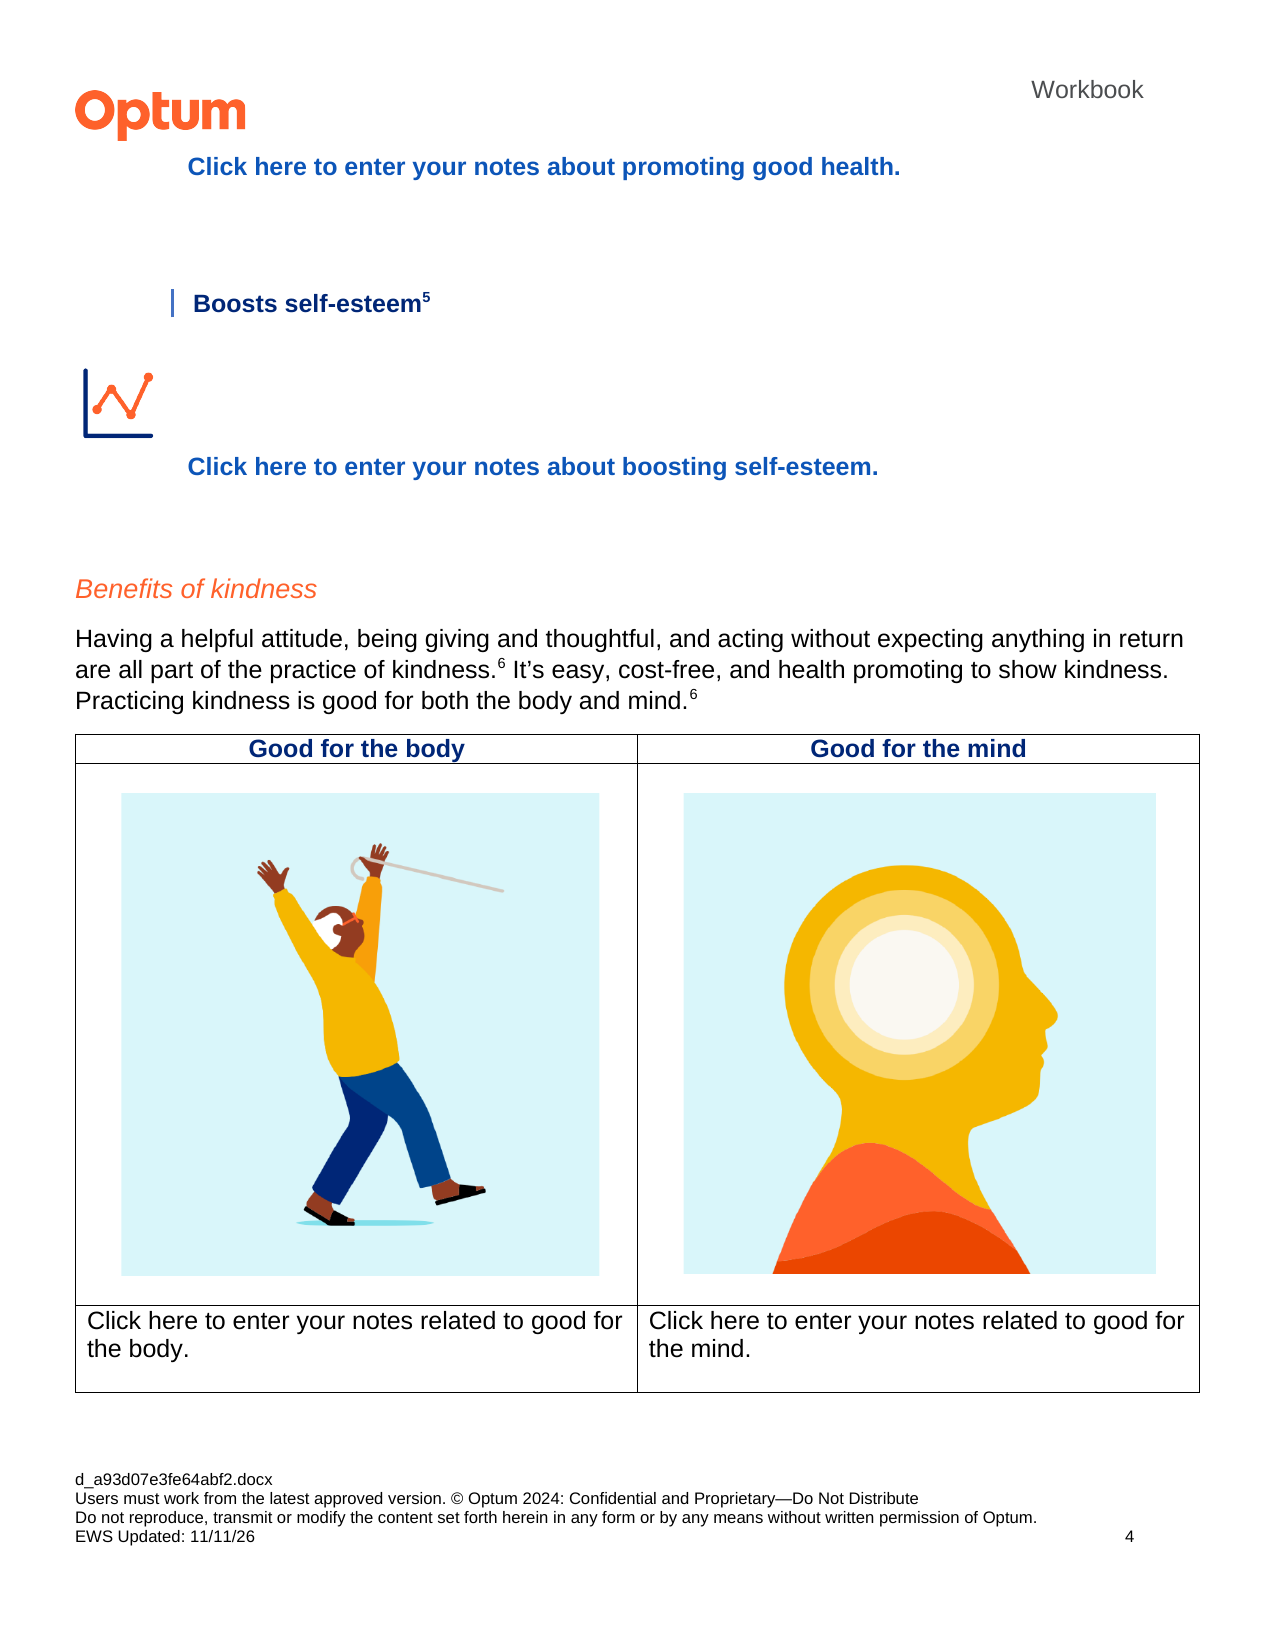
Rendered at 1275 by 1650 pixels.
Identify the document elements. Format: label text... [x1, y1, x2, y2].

table_cell [638, 1306, 1199, 1392]
picture [121, 793, 600, 1276]
picture [683, 793, 1156, 1274]
table_cell [76, 1306, 637, 1392]
picture [75, 360, 160, 446]
picture [75, 90, 246, 141]
table_header Good for the body [76, 735, 637, 763]
text Having a helpful attitude, being giving and thoughtful, and acting without expecting anything in return are all part of the practice of kindness.6 It’s easy, cost-free, and health promoting to show kindness. Practicing kindness is good for both the body and mind.6 [75, 624, 1200, 714]
table_cell [638, 764, 1199, 1305]
table_cell [76, 764, 637, 1305]
text Benefits of kindness [75, 573, 1200, 604]
table_header Good for the mind [638, 735, 1199, 763]
